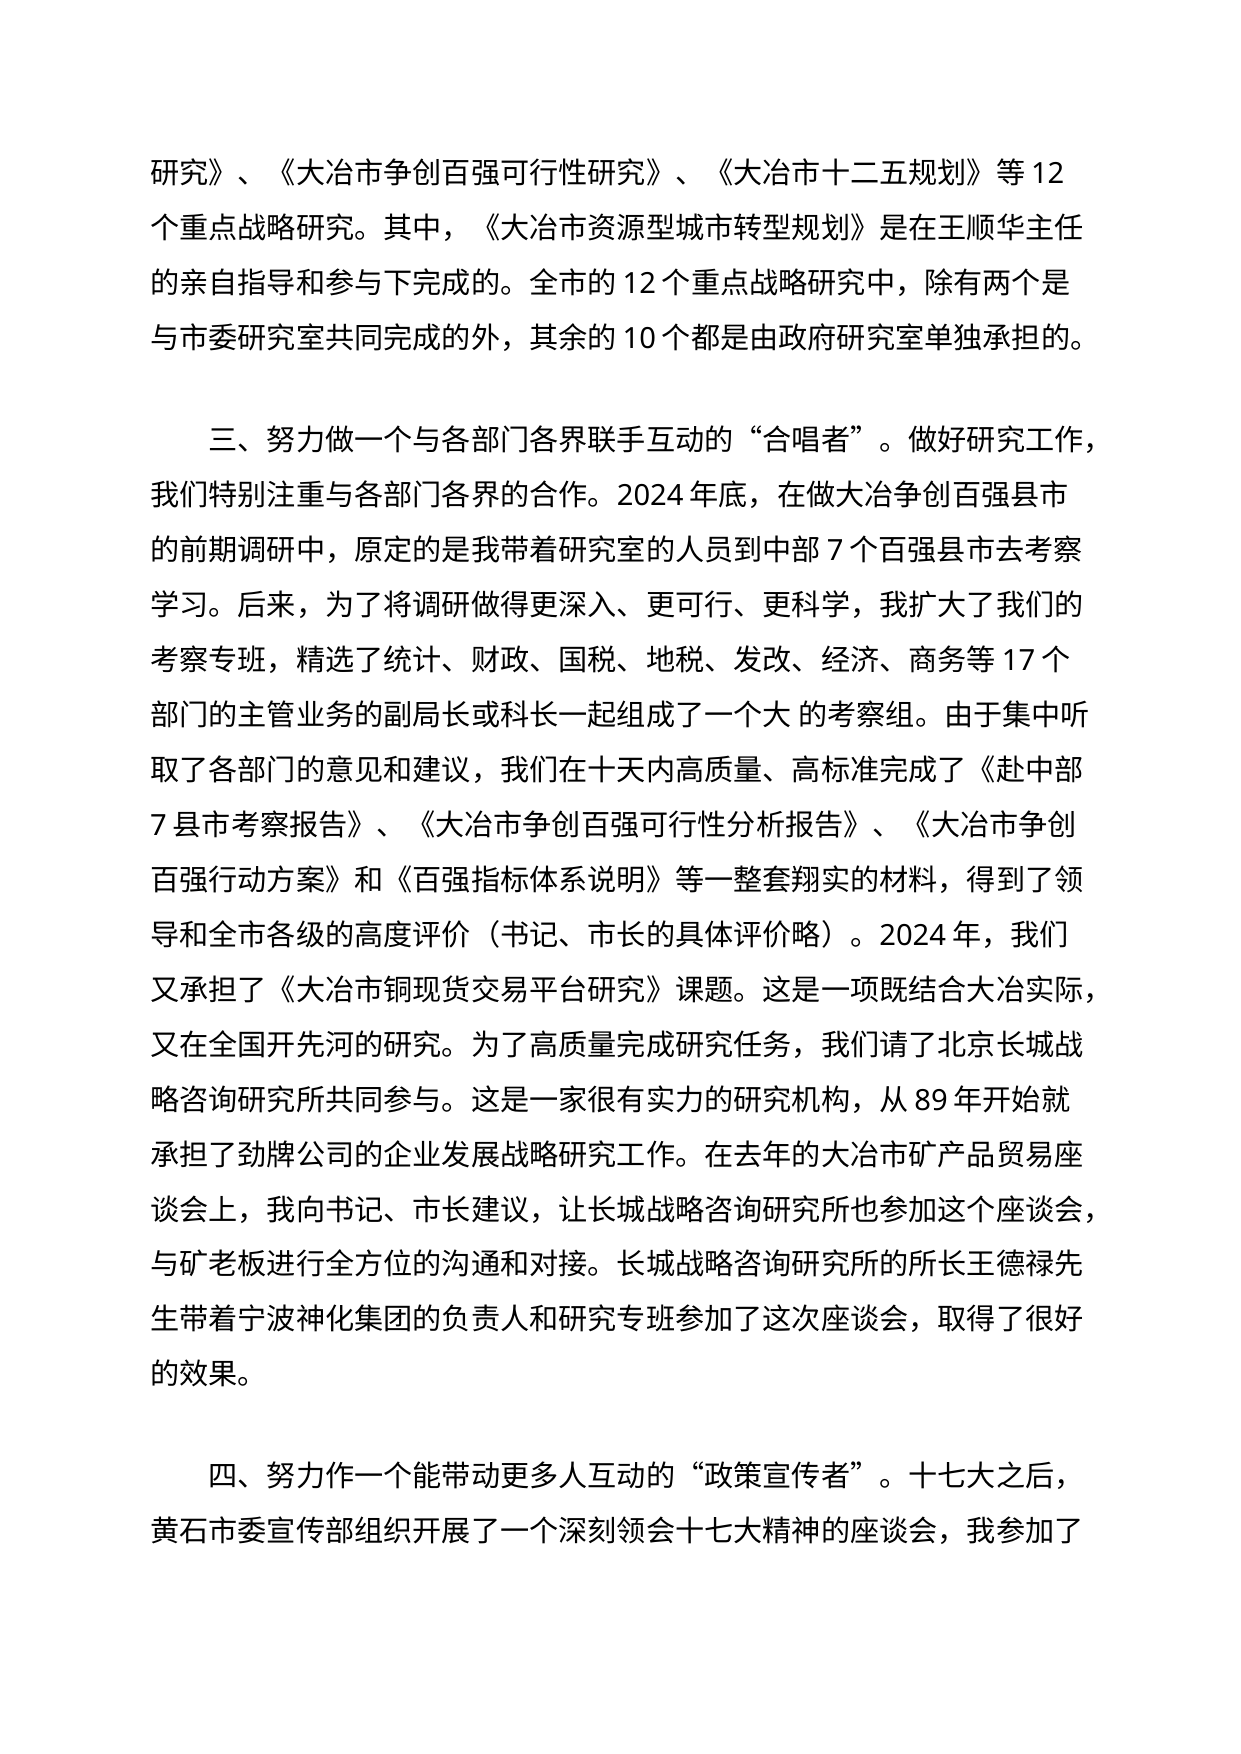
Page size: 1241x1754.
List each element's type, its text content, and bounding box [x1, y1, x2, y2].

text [150, 1452, 1090, 1550]
text 三、努力做一个与各部门各界联手互动的“合唱者”。做好研究工作，我们特别注重与各部门各界的合作。2024年底，在做大冶争创百强县市的前期调研中，原定的是我带着研究室的人员到中部7个百强县市去考察学习。后来，为了将调研做得更深入、更可行、更科学，我扩大了我们的考察专班，精选了统计、财政、国税、地税、发改、经济、商务等17个部门的主管业务的副局长或科长一起组成了一个大 的考察组。由于集中听取了各部门的意见和建议，我们在十天内高质量、高标准完成了《赴中部7县市考察报告》、《大冶市争创百强可行性分析报告》、《大冶市争创百强行动方案》和《百强指标体系说明》等一整套翔实的材料，得到了领导和全市各级的高度评价（书记、市长的具体评价略）。2024年，我们又承担了《大冶市铜现货交易平台研究》课题。这是一项既结合大冶实际，又在全国开先河的研究。为了高质量完成研究任务，我们请了北京长城战略咨询研究所共同参与。这是一家很有实力的研究机构，从89年开始就承担了劲牌公司的企业发展战略研究工作。在去年的大冶市矿产品贸易座谈会上，我向书记、市长建议，让长城战略咨询研究所也参加这个座谈会，与矿老板进行全方位的沟通和对接。长城战略咨询研究所的所长王德禄先生带着宁波神化集团的负责人和研究专班参加了这次座谈会，取得了很好的效果。 [150, 417, 1090, 1393]
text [150, 150, 1090, 357]
